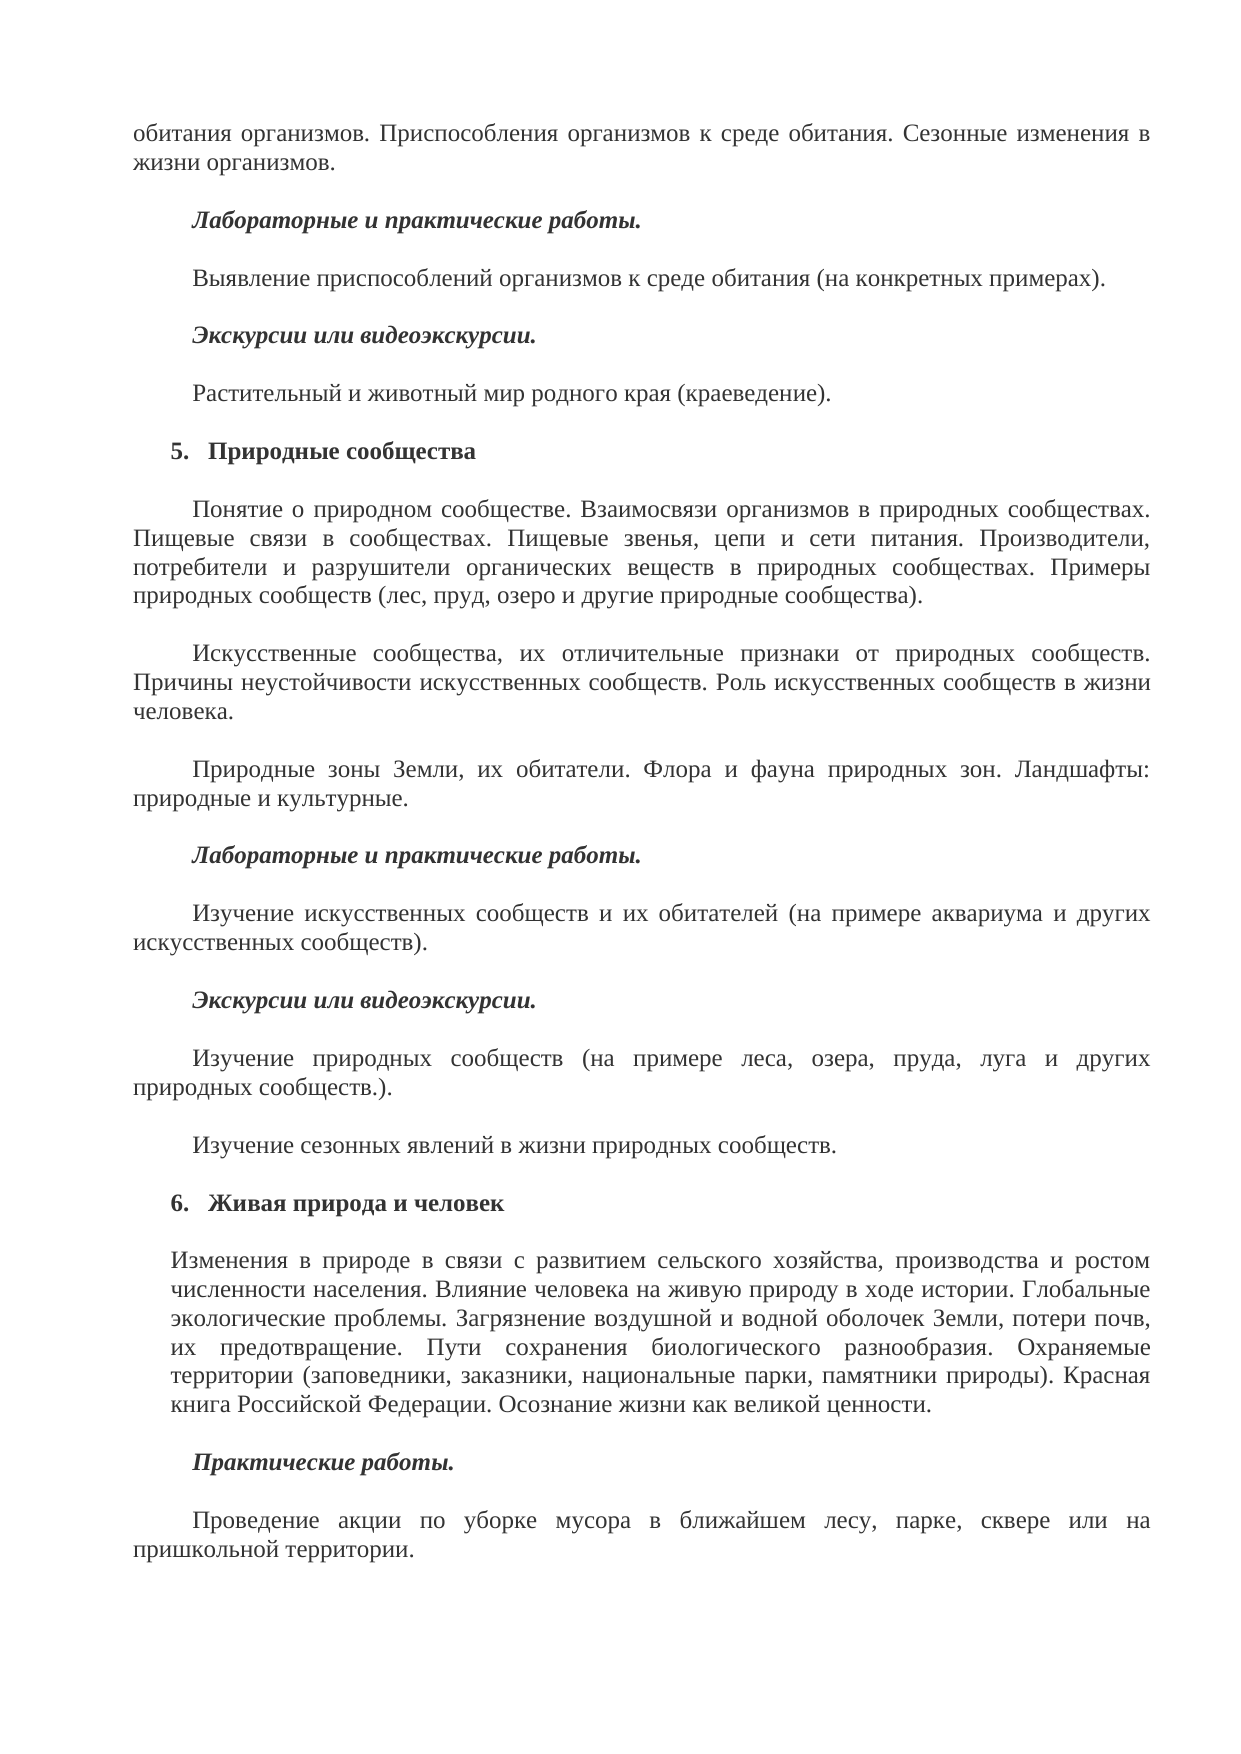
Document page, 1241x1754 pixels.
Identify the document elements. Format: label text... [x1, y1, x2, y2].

list Природные сообщества [170, 436, 1152, 465]
text Понятие о природном сообществе. Взаимосвязи организмов в природных сообществах. Пищевые связи в сообществах. Пищевые звенья, цепи и сети питания. Производители, потребители и разрушители органических веществ в природных сообществах. Примеры природных сообществ (лес, пруд, озеро и другие природные сообщества). [133, 494, 1152, 609]
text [133, 118, 1152, 176]
text Практические работы. [133, 1447, 1152, 1476]
text Лабораторные и практические работы. [133, 205, 1152, 233]
text Растительный и животный мир родного края (краеведение). [133, 378, 1152, 407]
text Лабораторные и практические работы. [133, 841, 1152, 869]
text Природные зоны Земли, их обитатели. Флора и фауна природных зон. Ландшафты: природные и культурные. [133, 754, 1152, 811]
text Экскурсии или видеоэкскурсии. [133, 321, 1152, 349]
text Изучение сезонных явлений в жизни природных сообществ. [133, 1130, 1152, 1158]
text Экскурсии или видеоэкскурсии. [133, 985, 1152, 1014]
text Изучение искусственных сообществ и их обитателей (на примере аквариума и других искусственных сообществ). [133, 898, 1152, 956]
text Проведение акции по уборке мусора в ближайшем лесу, парке, сквере или на пришкольной территории. [133, 1505, 1152, 1563]
text Изучение природных сообществ (на примере леса, озера, пруда, луга и других природных сообществ.). [133, 1043, 1152, 1101]
text Выявление приспособлений организмов к среде обитания (на конкретных примерах). [133, 263, 1152, 291]
list Живая природа и человек [170, 1188, 1152, 1216]
text Искусственные сообщества, их отличительные признаки от природных сообществ. Причины неустойчивости искусственных сообществ. Роль искусственных сообществ в жизни человека. [133, 638, 1152, 725]
text Изменения в природе в связи с развитием сельского хозяйства, производства и ростом численности населения. Влияние человека на живую природу в ходе истории. Глобальные экологические проблемы. Загрязнение воздушной и водной оболочек Земли, потери почв, их предотвращение. Пути сохранения биологического разнообразия. Охраняемые территории (заповедники, заказники, национальные парки, памятники природы). Красная книга Российской Федерации. Осознание жизни как великой ценности. [170, 1246, 1152, 1418]
